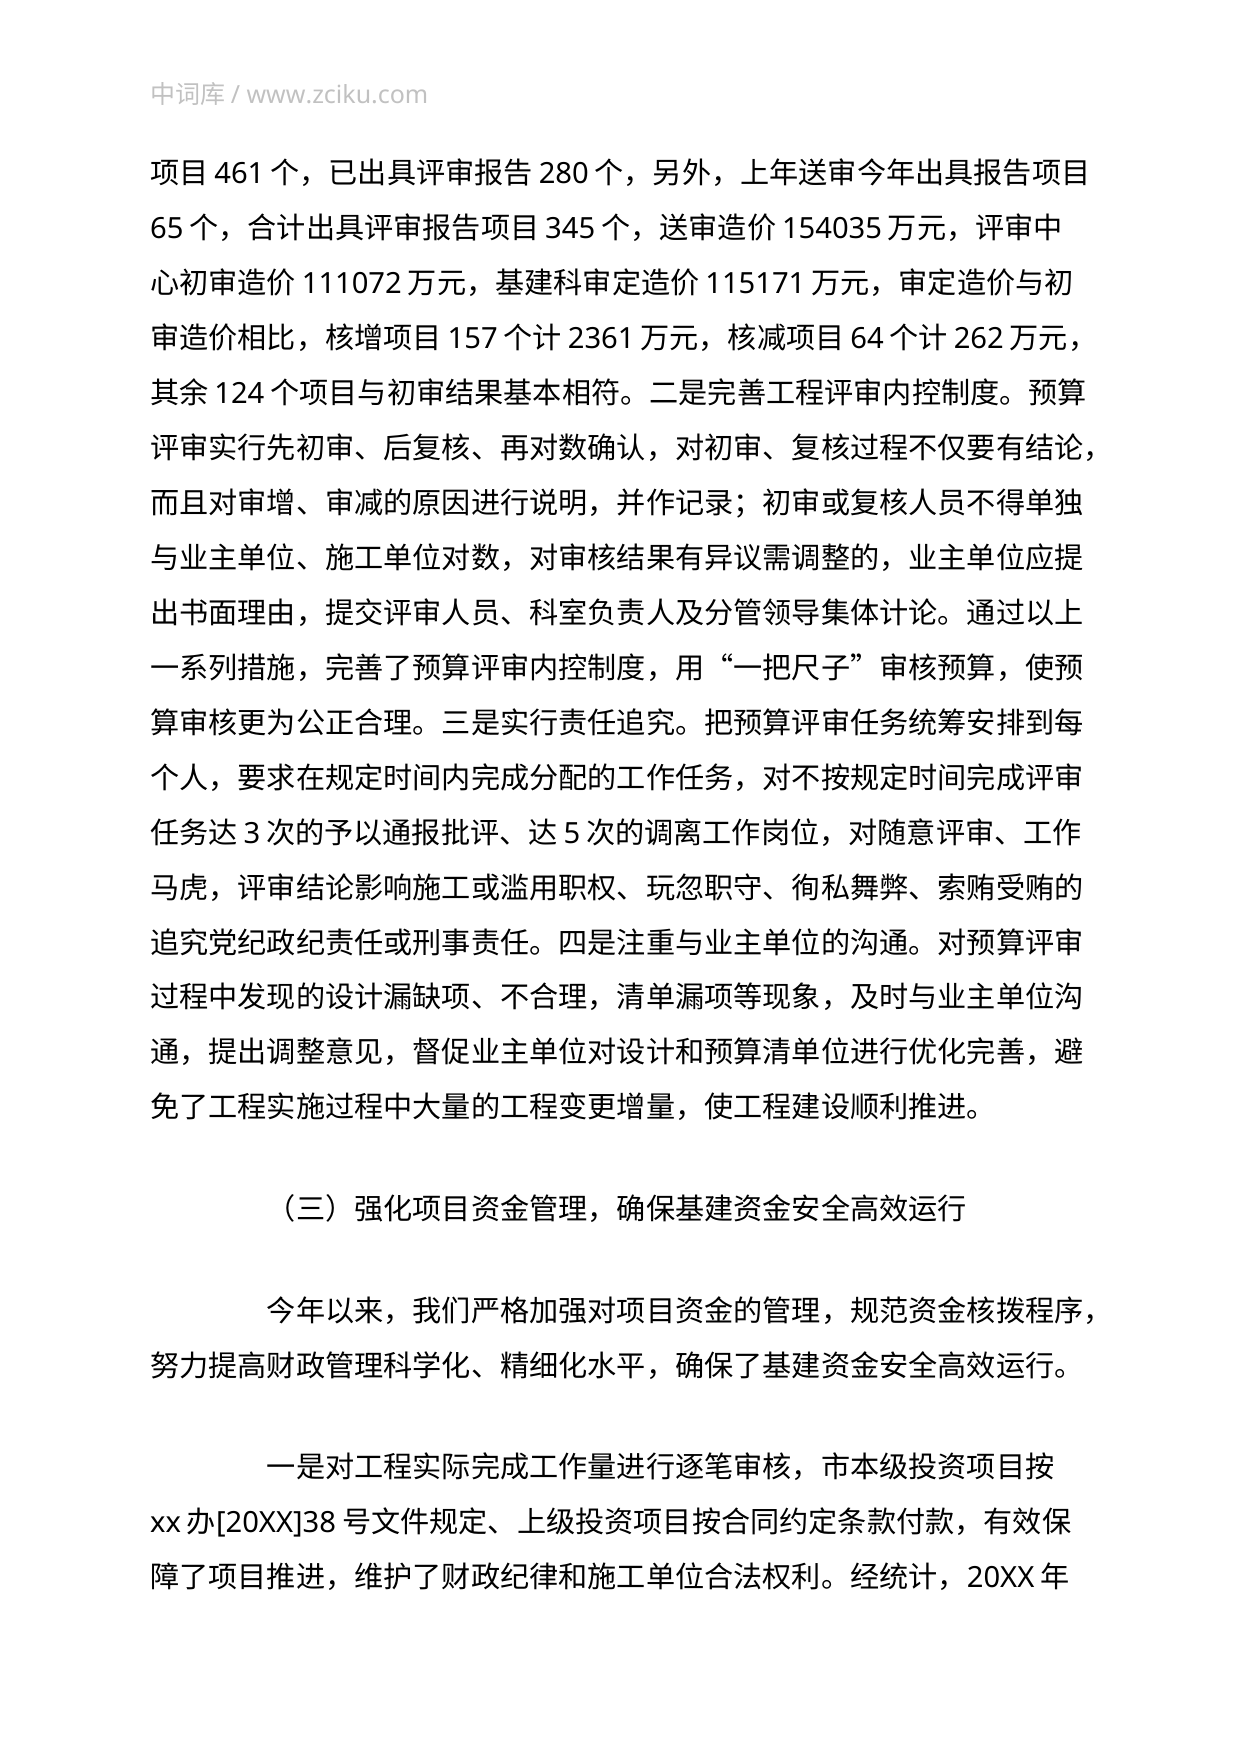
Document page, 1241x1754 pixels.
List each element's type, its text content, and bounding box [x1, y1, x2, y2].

text 今年以来，我们严格加强对项目资金的管理，规范资金核拨程序，努力提高财政管理科学化、精细化水平，确保了基建资金安全高效运行。 [150, 1287, 1090, 1384]
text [150, 150, 1090, 1126]
text （三）强化项目资金管理，确保基建资金安全高效运行 [150, 1186, 1090, 1228]
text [150, 1444, 1090, 1596]
